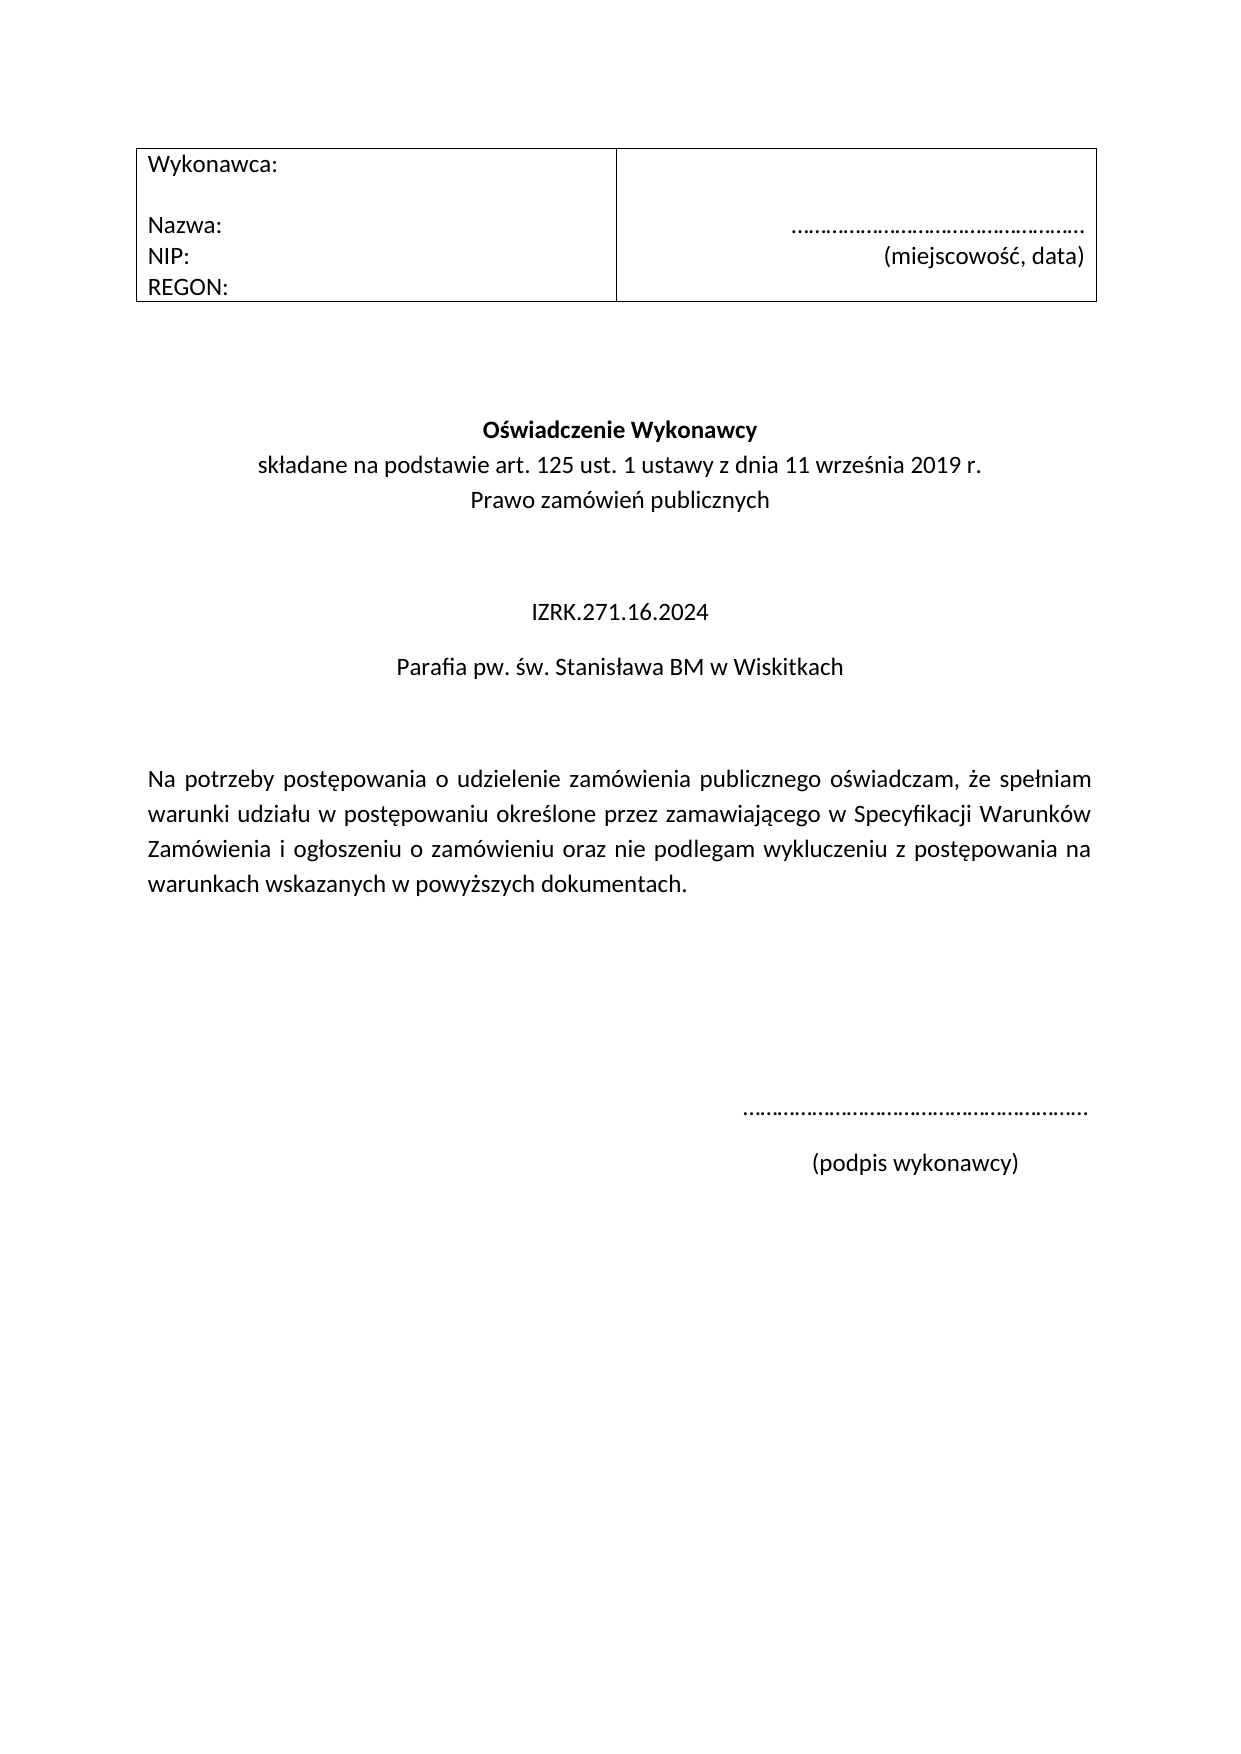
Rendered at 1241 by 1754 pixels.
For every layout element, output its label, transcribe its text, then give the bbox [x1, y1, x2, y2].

table_header …………………………………………… (miejscowość, data) [617, 149, 1096, 301]
text (podpis wykonawcy) [738, 1147, 1093, 1178]
text IZRK.271.16.2024 [148, 596, 1093, 626]
text Na potrzeby postępowania o udzielenie zamówienia publicznego oświadczam, że spełniam warunki udziału w postępowaniu określone przez zamawiającego w Specyfikacji Warunków Zamówienia i ogłoszeniu o zamówieniu oraz nie podlegam wykluczeniu z postępowania na warunkach wskazanych w powyższych dokumentach. [148, 763, 1093, 899]
text Oświadczenie Wykonawcy składane na podstawie art. 125 ust. 1 ustawy z dnia 11 września 2019 r. Prawo zamówień publicznych [148, 414, 1093, 514]
table_header Wykonawca: Nazwa: NIP: REGON: [137, 149, 616, 301]
text Parafia pw. św. Stanisława BM w Wiskitkach [148, 651, 1093, 682]
text …………………………………………………… [738, 1091, 1093, 1122]
